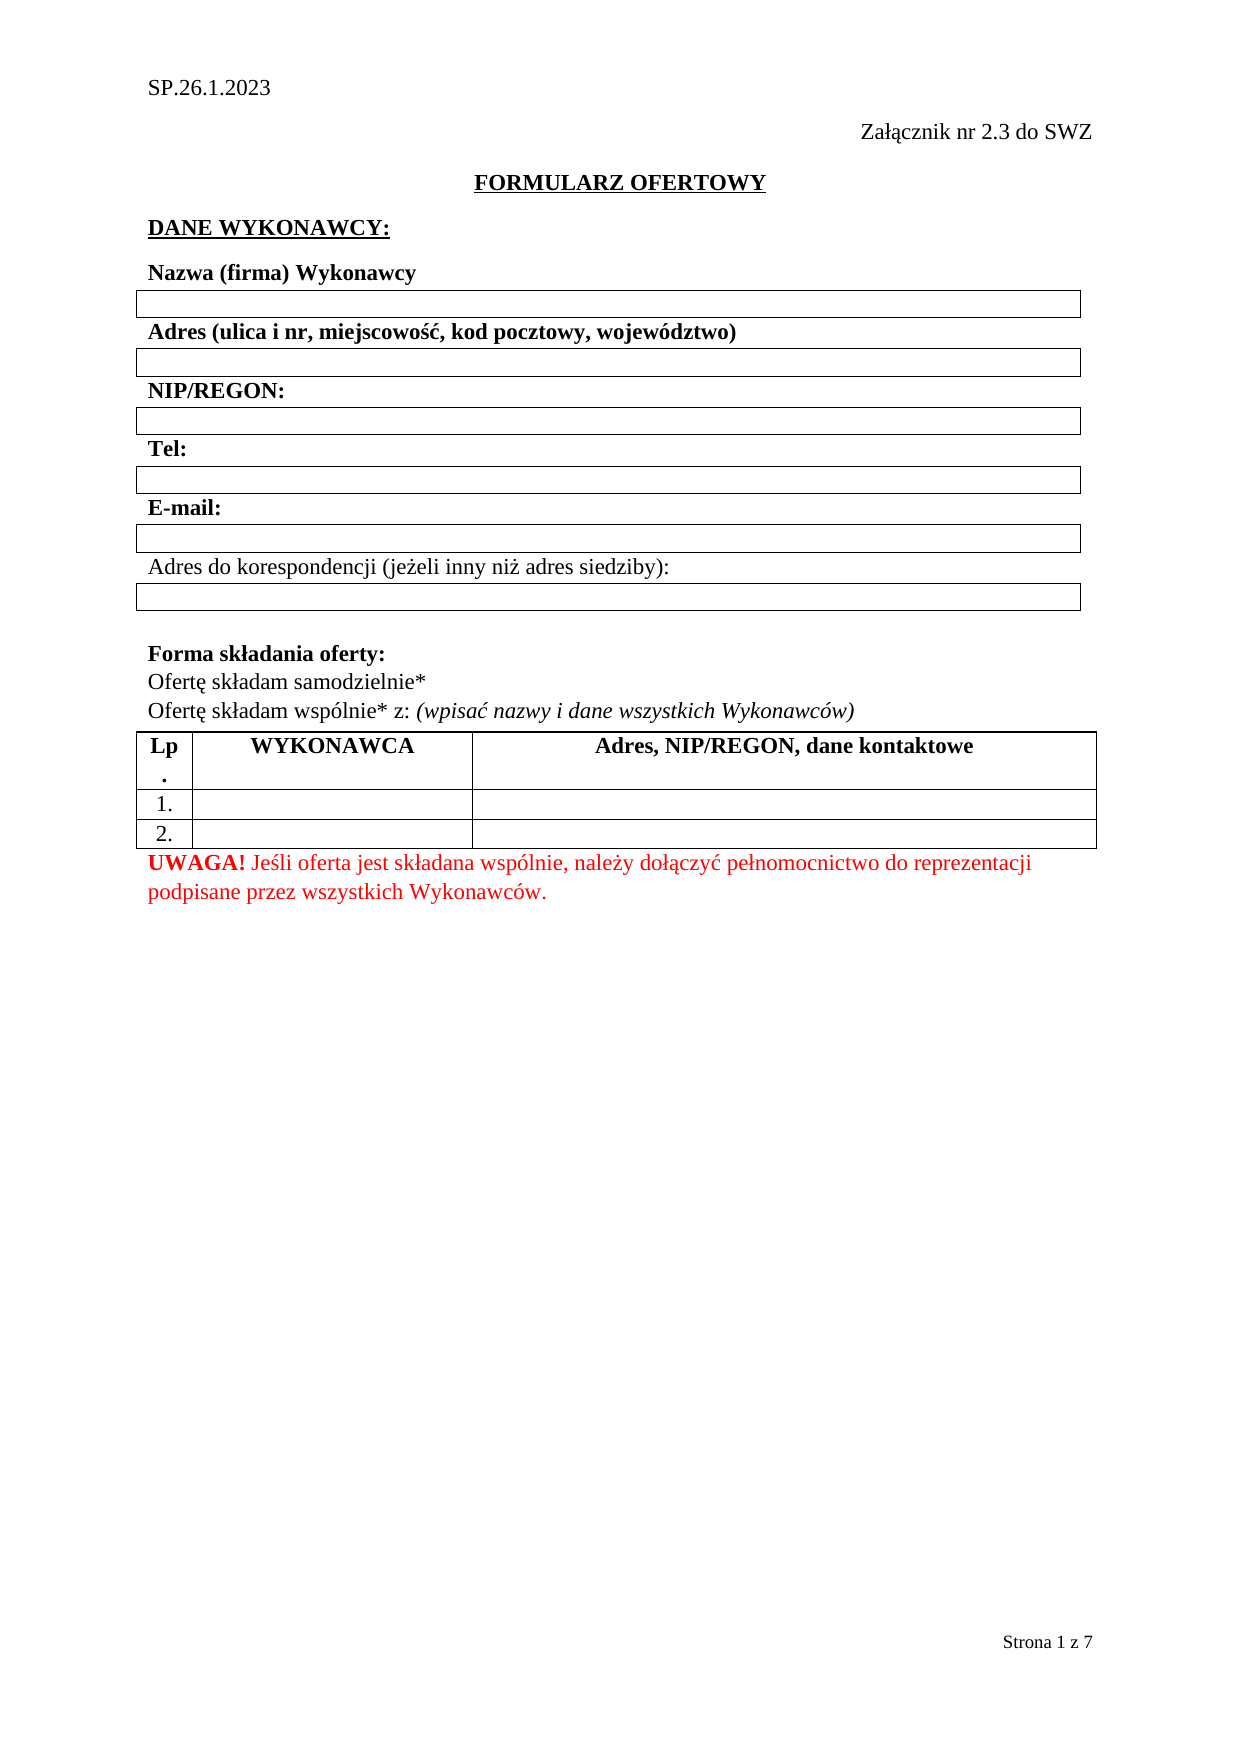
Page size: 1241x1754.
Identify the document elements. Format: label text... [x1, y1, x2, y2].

table_cell [193, 820, 472, 848]
text Adres do korespondencji (jeżeli inny niż adres siedziby): [148, 553, 1093, 579]
text Adres (ulica i nr, miejscowość, kod pocztowy, województwo) [148, 318, 1093, 344]
text DANE WYKONAWCY: [148, 214, 1093, 241]
text Ofertę składam wspólnie* z: (wpisać nazwy i dane wszystkich Wykonawców) [148, 697, 1093, 723]
text FORMULARZ OFERTOWY [148, 169, 1093, 196]
table_cell 2. [137, 820, 192, 848]
table_header Lp. [137, 733, 192, 789]
text Tel: [148, 435, 1093, 462]
table_cell [473, 790, 1096, 819]
text Ofertę składam samodzielnie* [148, 668, 1093, 694]
table_header [137, 291, 1080, 317]
table_cell 1. [137, 790, 192, 819]
table_cell [193, 790, 472, 819]
table_header [137, 467, 1080, 493]
table_cell [473, 820, 1096, 848]
table_header [137, 349, 1080, 376]
text Forma składania oferty: [148, 640, 1093, 666]
text UWAGA! Jeśli oferta jest składana wspólnie, należy dołączyć pełnomocnictwo do reprezentacji podpisane przez wszystkich Wykonawców. [148, 849, 1093, 904]
table_header Adres, NIP/REGON, dane kontaktowe [473, 733, 1096, 789]
table_header [137, 525, 1080, 552]
text Nazwa (firma) Wykonawcy [148, 259, 1093, 286]
text E-mail: [148, 494, 1093, 520]
table_header [137, 408, 1080, 434]
text NIP/REGON: [148, 377, 1093, 403]
table_header [137, 584, 1080, 610]
table_header WYKONAWCA [193, 733, 472, 789]
text Załącznik nr 2.3 do SWZ [148, 118, 1093, 144]
